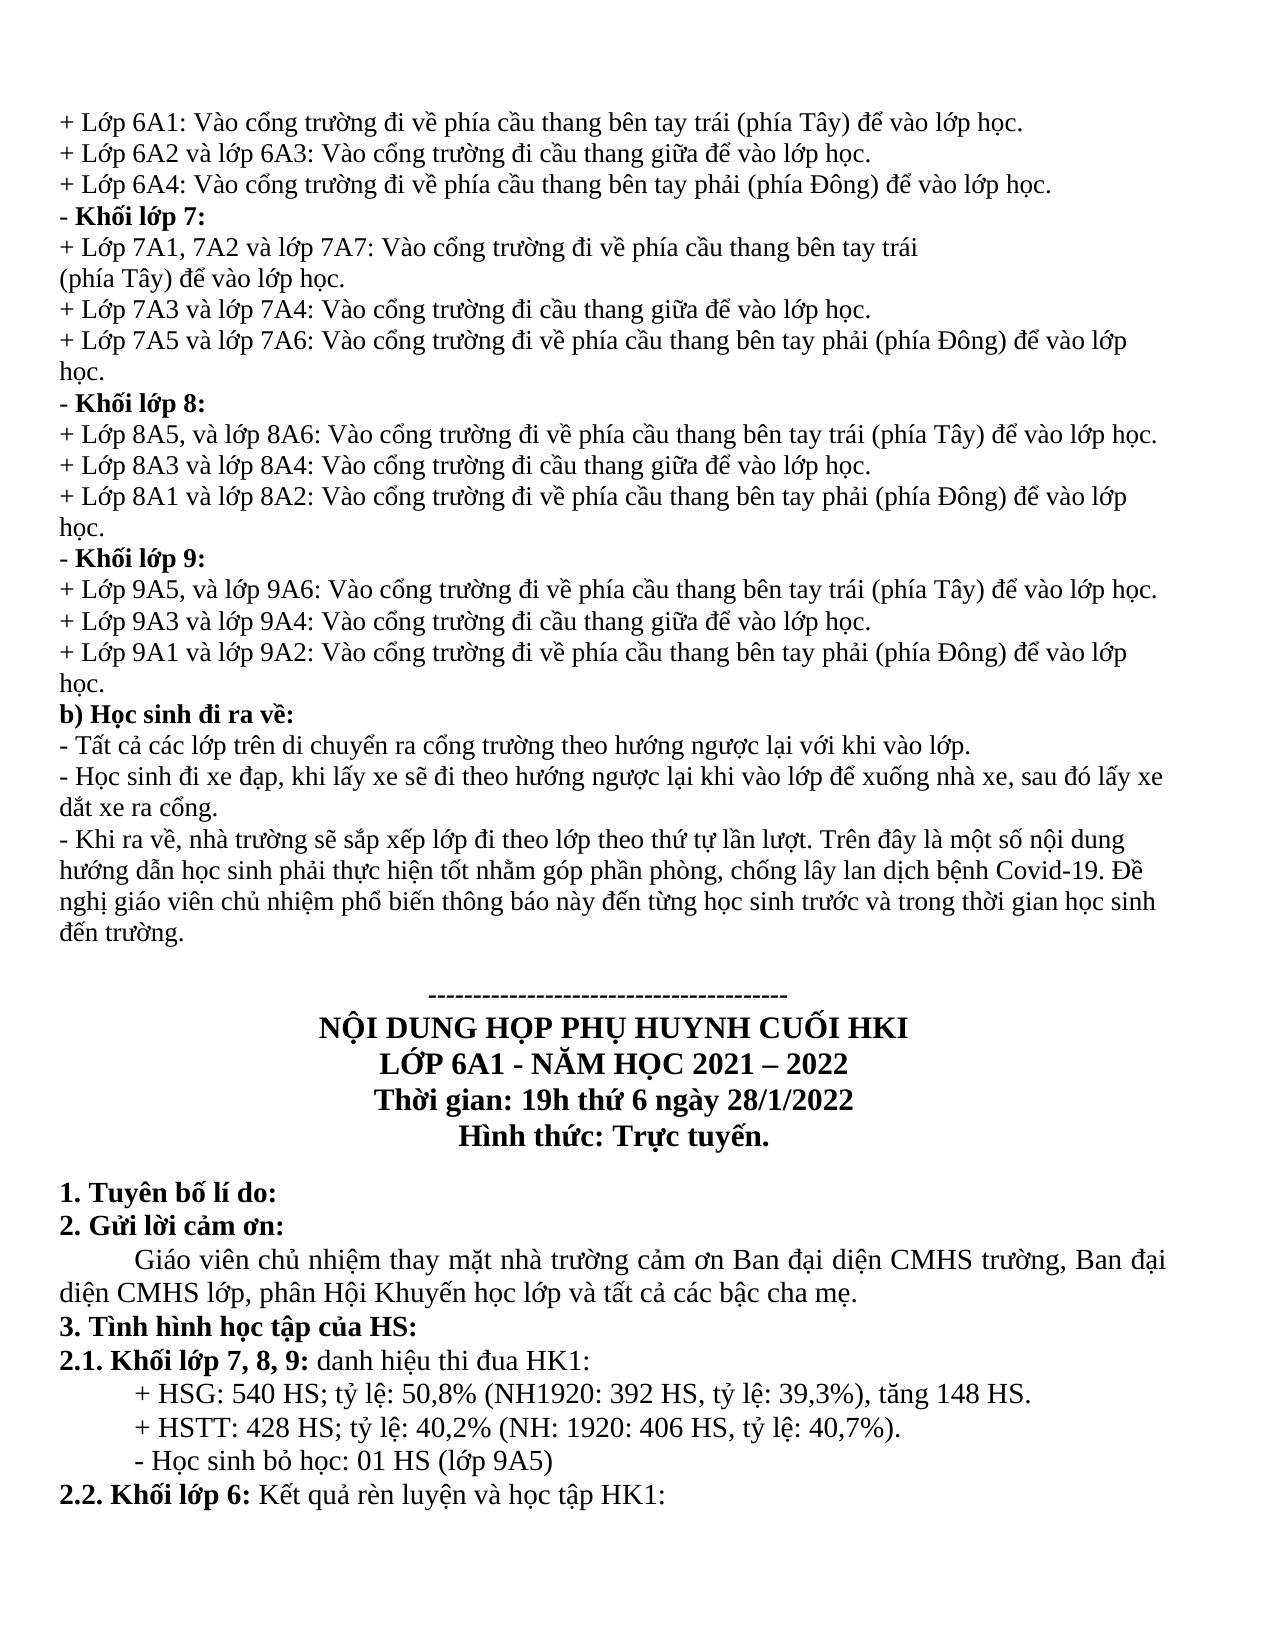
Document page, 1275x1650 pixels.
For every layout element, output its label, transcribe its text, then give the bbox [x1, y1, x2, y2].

text 1. Tuyên bố lí do: [59, 1175, 1169, 1208]
text + HSTT: 428 HS; tỷ lệ: 40,2% (NH: 1920: 406 HS, tỷ lệ: 40,7%). [59, 1410, 1169, 1443]
text ---------------------------------------- [59, 978, 1169, 1009]
text 2.2. Khối lớp 6: Kết quả rèn luyện và học tập HK1: [59, 1477, 1169, 1510]
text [59, 106, 1169, 947]
text 2.1. Khối lớp 7, 8, 9: danh hiệu thi đua HK1: [59, 1343, 1169, 1376]
text 3. Tình hình học tập của HS: [59, 1309, 1169, 1343]
text 2. Gửi lời cảm ơn: [59, 1208, 1169, 1242]
text - Học sinh bỏ học: 01 HS (lớp 9A5) [59, 1443, 1169, 1477]
text + HSG: 540 HS; tỷ lệ: 50,8% (NH1920: 392 HS, tỷ lệ: 39,3%), tăng 148 HS. [59, 1376, 1169, 1410]
text Hình thức: Trực tuyến. [59, 1117, 1169, 1153]
text NỘI DUNG HỌP PHỤ HUYNH CUỐI HKI LỚP 6A1 - NĂM HỌC 2021 – 2022 [59, 1009, 1169, 1081]
text Giáo viên chủ nhiệm thay mặt nhà trường cảm ơn Ban đại diện CMHS trường, Ban đại diện CMHS lớp, phân Hội Khuyến học lớp và tất cả các bậc cha mẹ. [59, 1242, 1169, 1309]
text Thời gian: 19h thứ 6 ngày 28/1/2022 [59, 1081, 1169, 1117]
